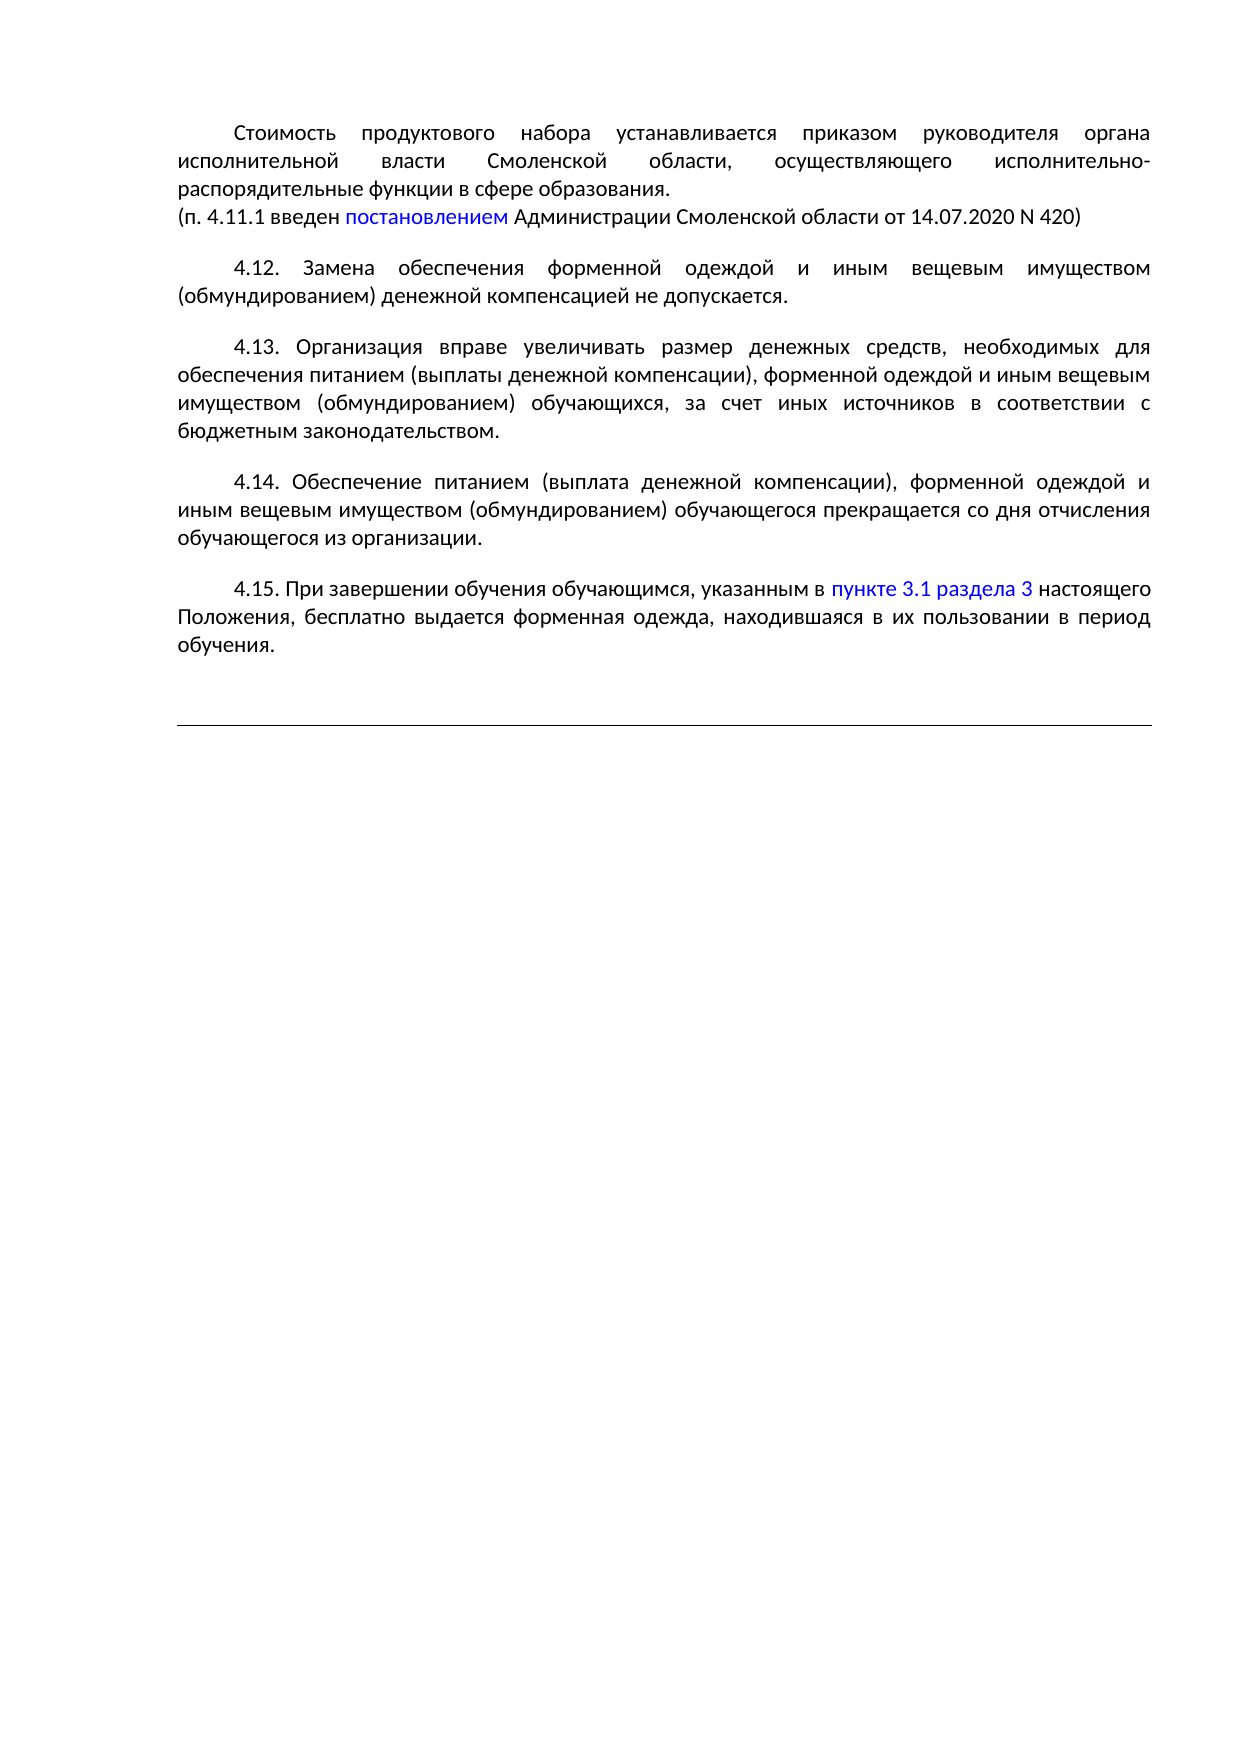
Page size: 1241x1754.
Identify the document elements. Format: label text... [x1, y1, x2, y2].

text 4.14. Обеспечение питанием (выплата денежной компенсации), форменной одеждой и иным вещевым имуществом (обмундированием) обучающегося прекращается со дня отчисления обучающегося из организации. [177, 467, 1152, 551]
text (п. 4.11.1 введен постановлением Администрации Смоленской области от 14.07.2020 N 420) [177, 202, 1152, 230]
text 4.12. Замена обеспечения форменной одеждой и иным вещевым имуществом (обмундированием) денежной компенсацией не допускается. [177, 253, 1152, 309]
text Стоимость продуктового набора устанавливается приказом руководителя органа исполнительной власти Смоленской области, осуществляющего исполнительно-распорядительные функции в сфере образования. [177, 118, 1152, 202]
text 4.13. Организация вправе увеличивать размер денежных средств, необходимых для обеспечения питанием (выплаты денежной компенсации), форменной одеждой и иным вещевым имуществом (обмундированием) обучающихся, за счет иных источников в соответствии с бюджетным законодательством. [177, 332, 1152, 444]
text 4.15. При завершении обучения обучающимся, указанным в пункте 3.1 раздела 3 настоящего Положения, бесплатно выдается форменная одежда, находившаяся в их пользовании в период обучения. [177, 574, 1152, 658]
